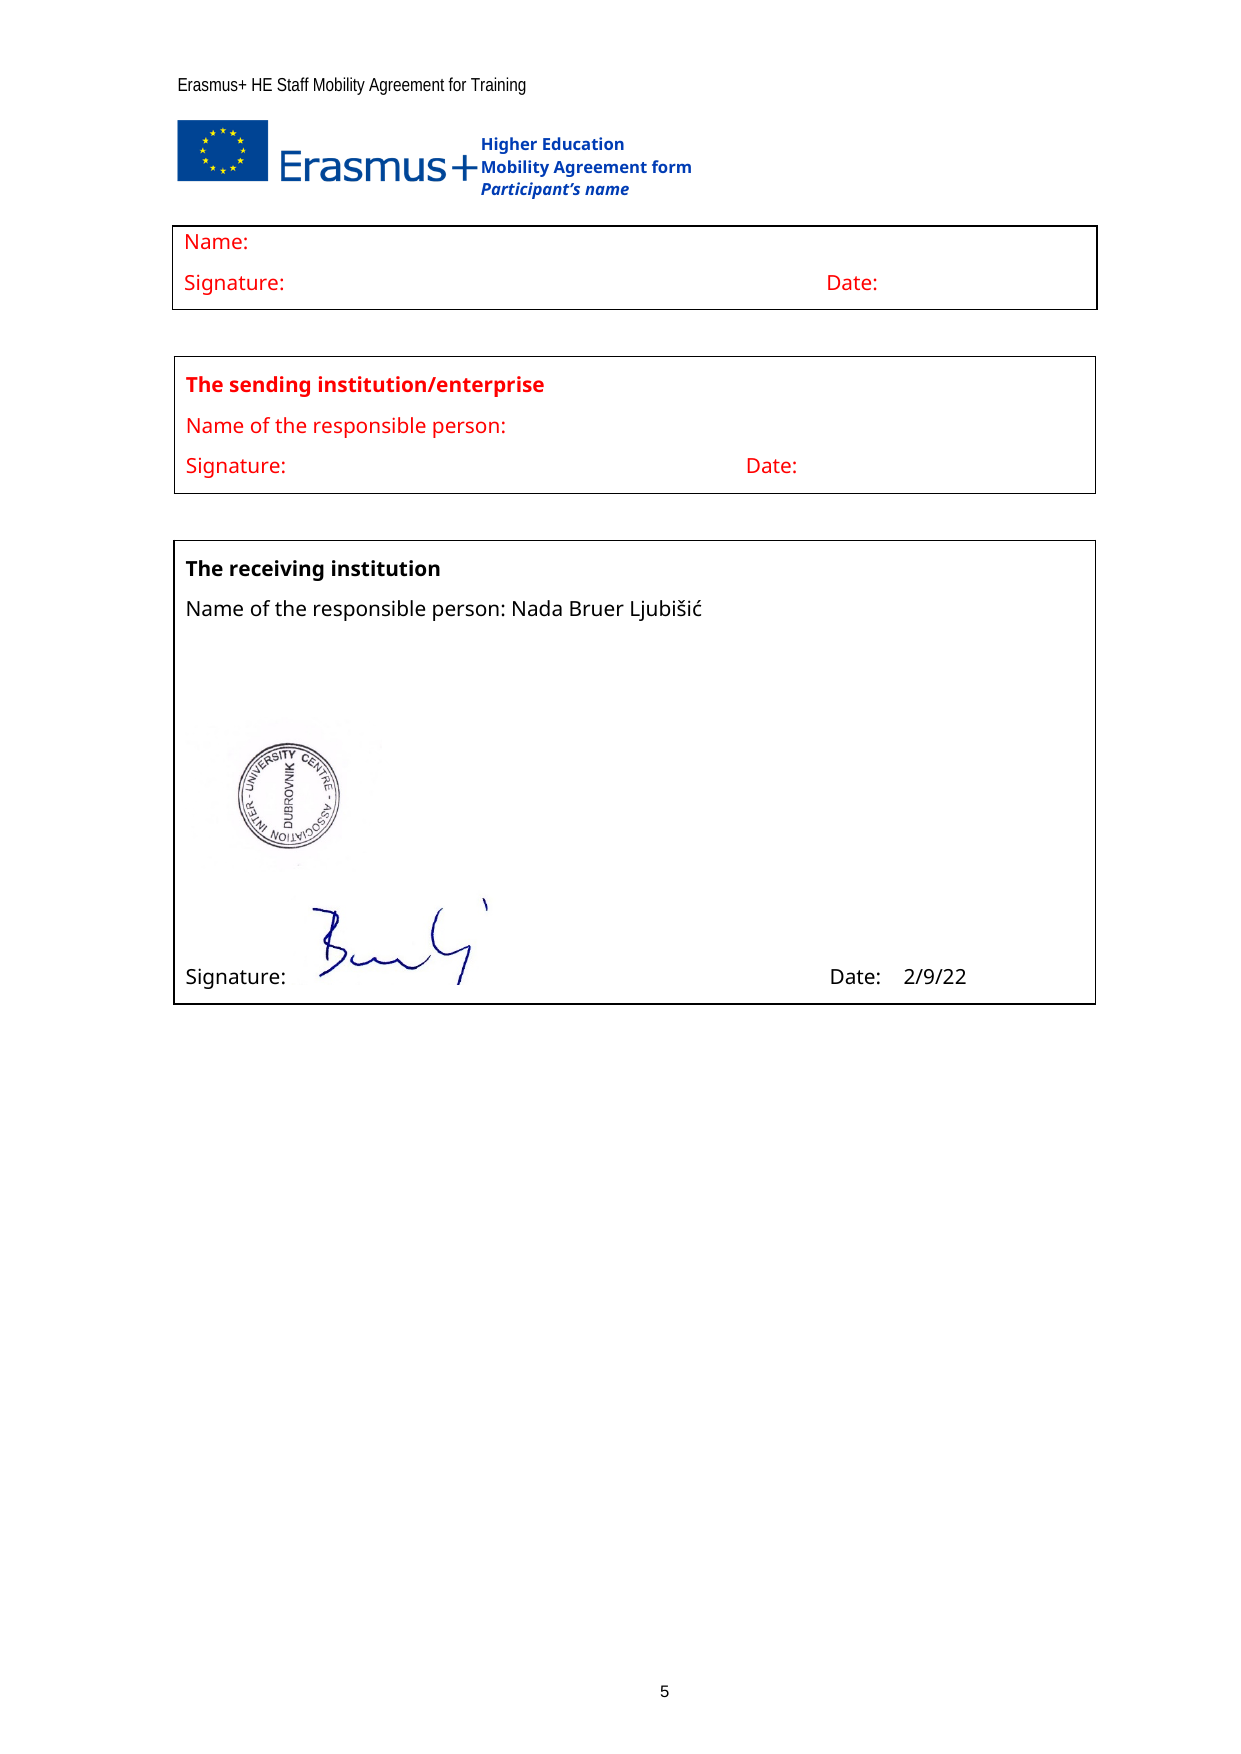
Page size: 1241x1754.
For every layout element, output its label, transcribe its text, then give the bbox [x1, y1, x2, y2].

picture [185, 717, 382, 872]
table_header The sending institution/enterprise Name of the responsible person: Signature: Date: [175, 357, 1095, 493]
table_header The staff member: Name: Signature: Date: [173, 227, 1096, 309]
picture [291, 883, 507, 985]
picture [177, 120, 478, 182]
table_header The receiving institution Name of the responsible person: Nada Bruer Ljubišić Signature: Date: 2/9/22 [175, 541, 1095, 1003]
